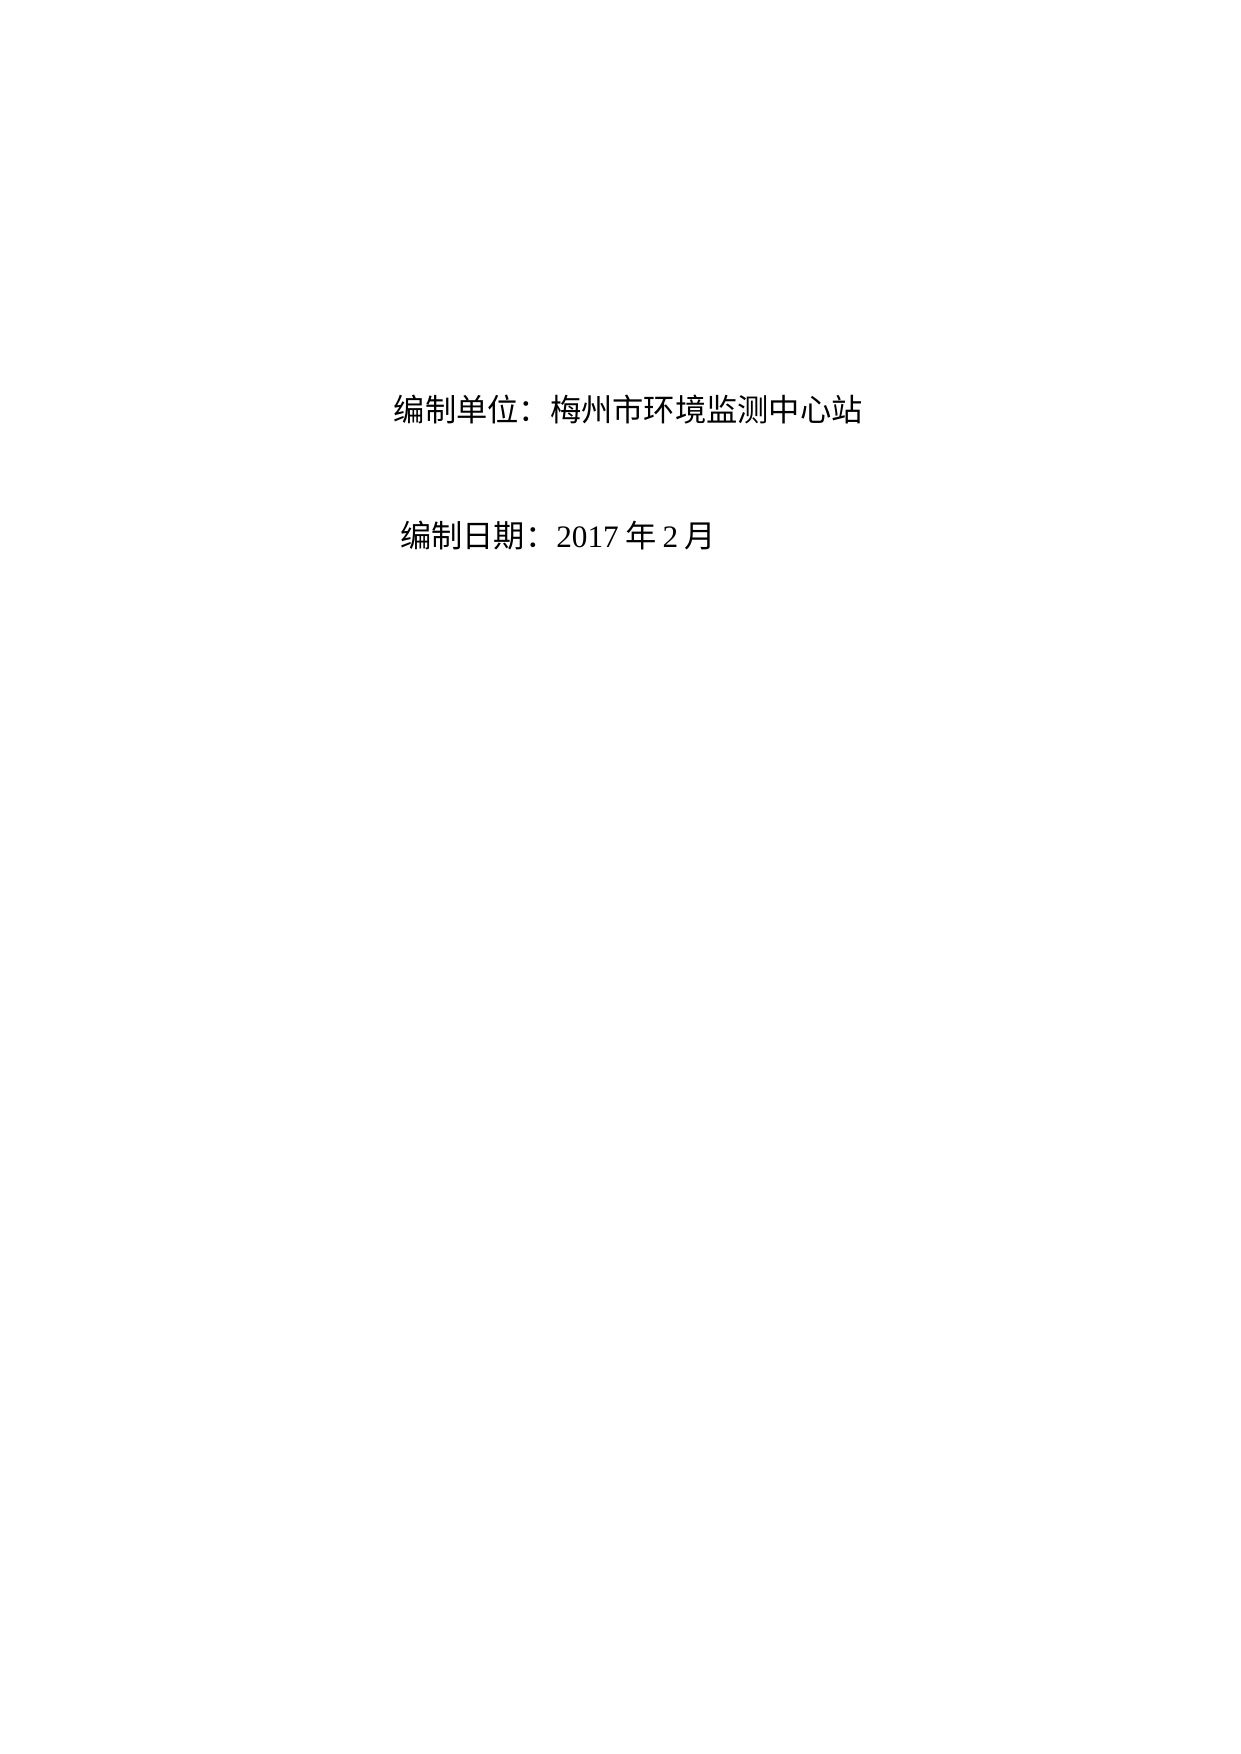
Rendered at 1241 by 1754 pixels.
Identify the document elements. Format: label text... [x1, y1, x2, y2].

text 编制日期：2017年2月 [165, 502, 1075, 567]
text 编制单位：梅州市环境监测中心站 [165, 375, 1075, 440]
